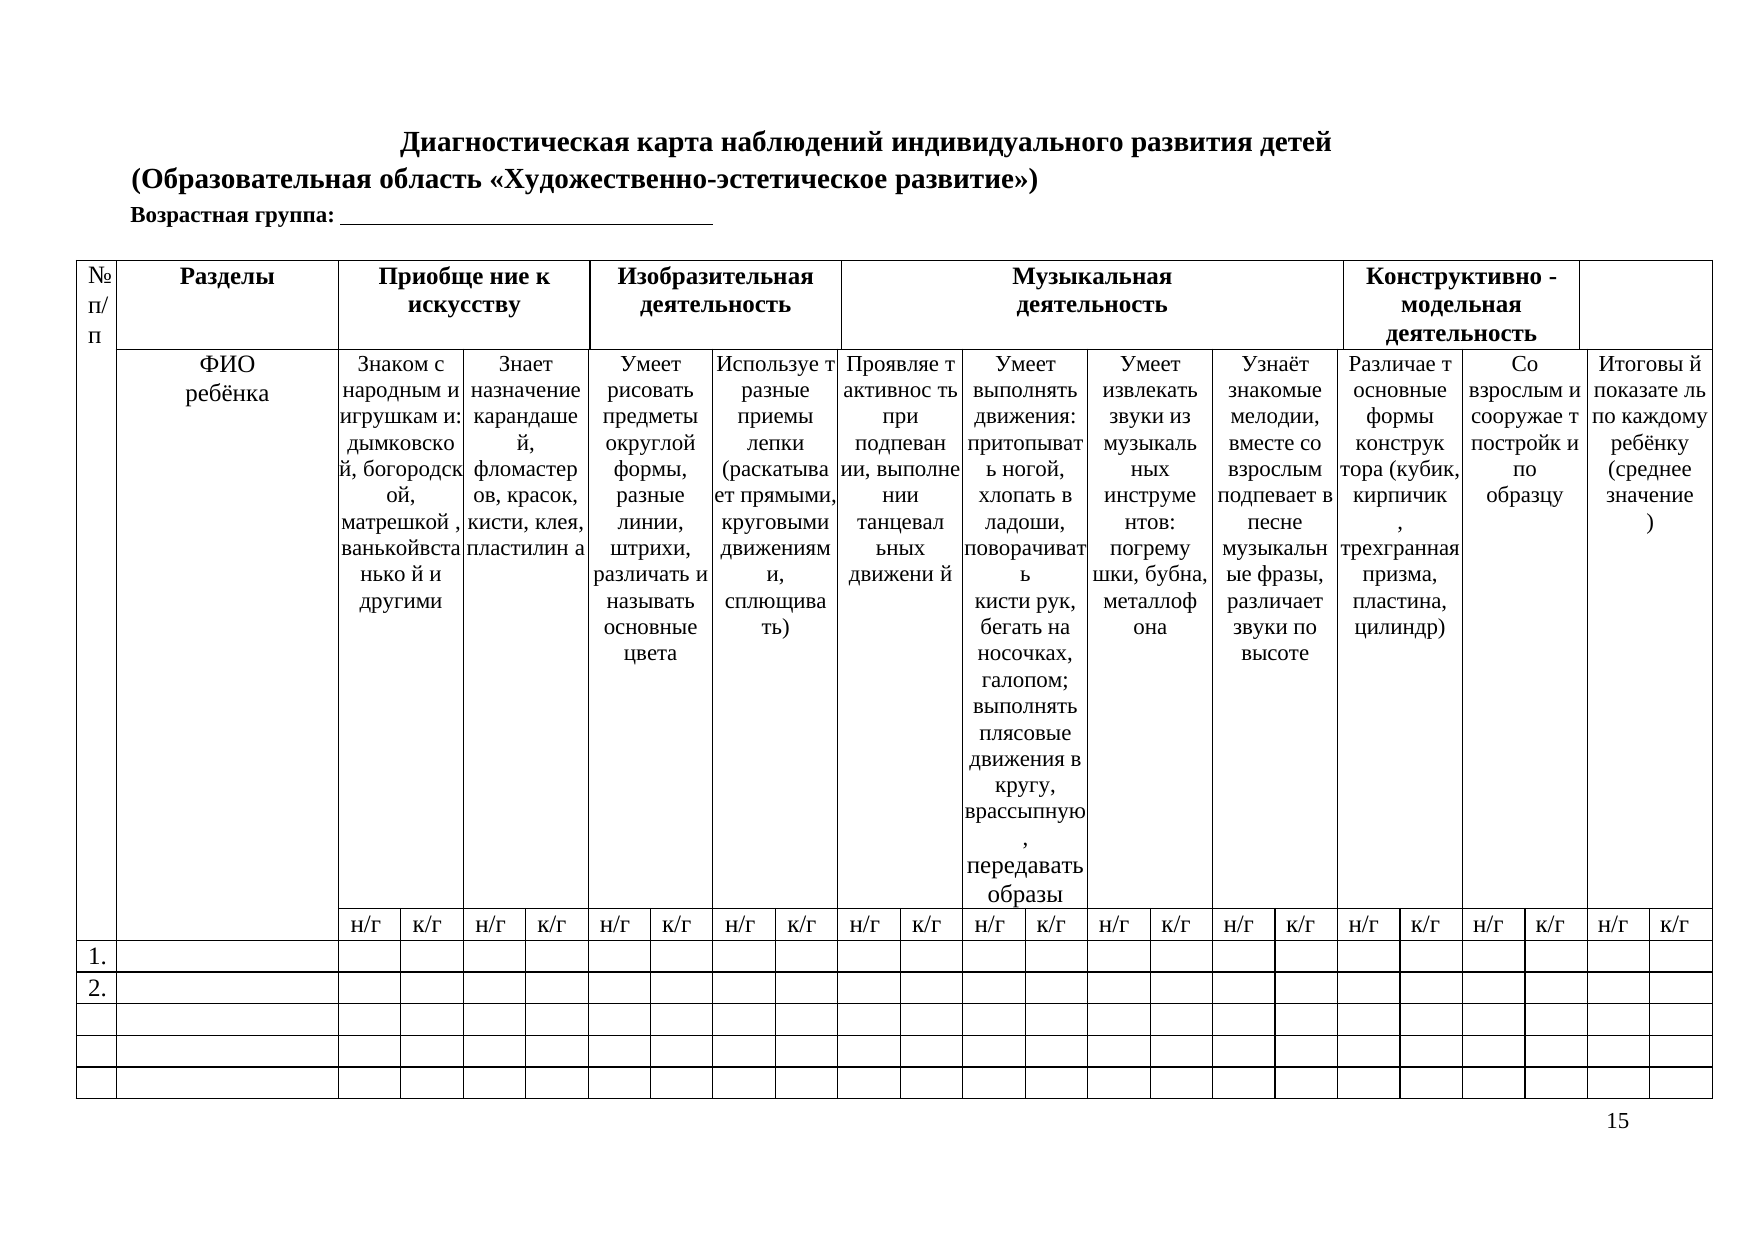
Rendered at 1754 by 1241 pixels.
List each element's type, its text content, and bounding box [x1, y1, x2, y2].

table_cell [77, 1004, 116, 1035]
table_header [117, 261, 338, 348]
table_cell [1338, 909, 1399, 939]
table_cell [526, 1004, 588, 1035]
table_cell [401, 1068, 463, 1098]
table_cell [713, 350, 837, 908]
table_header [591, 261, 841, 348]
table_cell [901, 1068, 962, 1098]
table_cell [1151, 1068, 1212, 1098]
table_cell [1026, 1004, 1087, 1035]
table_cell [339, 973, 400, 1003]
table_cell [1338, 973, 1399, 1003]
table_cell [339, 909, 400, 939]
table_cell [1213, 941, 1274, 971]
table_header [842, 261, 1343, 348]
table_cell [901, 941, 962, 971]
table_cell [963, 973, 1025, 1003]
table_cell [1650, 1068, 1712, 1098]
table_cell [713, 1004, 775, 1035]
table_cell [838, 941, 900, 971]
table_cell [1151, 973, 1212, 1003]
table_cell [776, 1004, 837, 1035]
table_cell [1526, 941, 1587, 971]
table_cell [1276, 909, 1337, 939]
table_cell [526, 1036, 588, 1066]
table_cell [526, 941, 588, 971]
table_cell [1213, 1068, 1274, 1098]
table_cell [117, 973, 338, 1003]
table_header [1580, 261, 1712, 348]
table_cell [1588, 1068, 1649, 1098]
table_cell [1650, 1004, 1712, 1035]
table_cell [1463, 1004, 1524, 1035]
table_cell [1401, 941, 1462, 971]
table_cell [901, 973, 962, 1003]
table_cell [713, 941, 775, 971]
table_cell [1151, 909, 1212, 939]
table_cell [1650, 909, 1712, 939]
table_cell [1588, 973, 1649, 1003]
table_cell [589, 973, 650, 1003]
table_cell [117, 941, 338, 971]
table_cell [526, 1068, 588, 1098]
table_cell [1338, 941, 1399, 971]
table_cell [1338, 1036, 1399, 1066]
subtitle Диагностическая карта наблюдений индивидуального развития детей (Образовательная область «Художественно-эстетическое развитие») [131, 124, 1568, 195]
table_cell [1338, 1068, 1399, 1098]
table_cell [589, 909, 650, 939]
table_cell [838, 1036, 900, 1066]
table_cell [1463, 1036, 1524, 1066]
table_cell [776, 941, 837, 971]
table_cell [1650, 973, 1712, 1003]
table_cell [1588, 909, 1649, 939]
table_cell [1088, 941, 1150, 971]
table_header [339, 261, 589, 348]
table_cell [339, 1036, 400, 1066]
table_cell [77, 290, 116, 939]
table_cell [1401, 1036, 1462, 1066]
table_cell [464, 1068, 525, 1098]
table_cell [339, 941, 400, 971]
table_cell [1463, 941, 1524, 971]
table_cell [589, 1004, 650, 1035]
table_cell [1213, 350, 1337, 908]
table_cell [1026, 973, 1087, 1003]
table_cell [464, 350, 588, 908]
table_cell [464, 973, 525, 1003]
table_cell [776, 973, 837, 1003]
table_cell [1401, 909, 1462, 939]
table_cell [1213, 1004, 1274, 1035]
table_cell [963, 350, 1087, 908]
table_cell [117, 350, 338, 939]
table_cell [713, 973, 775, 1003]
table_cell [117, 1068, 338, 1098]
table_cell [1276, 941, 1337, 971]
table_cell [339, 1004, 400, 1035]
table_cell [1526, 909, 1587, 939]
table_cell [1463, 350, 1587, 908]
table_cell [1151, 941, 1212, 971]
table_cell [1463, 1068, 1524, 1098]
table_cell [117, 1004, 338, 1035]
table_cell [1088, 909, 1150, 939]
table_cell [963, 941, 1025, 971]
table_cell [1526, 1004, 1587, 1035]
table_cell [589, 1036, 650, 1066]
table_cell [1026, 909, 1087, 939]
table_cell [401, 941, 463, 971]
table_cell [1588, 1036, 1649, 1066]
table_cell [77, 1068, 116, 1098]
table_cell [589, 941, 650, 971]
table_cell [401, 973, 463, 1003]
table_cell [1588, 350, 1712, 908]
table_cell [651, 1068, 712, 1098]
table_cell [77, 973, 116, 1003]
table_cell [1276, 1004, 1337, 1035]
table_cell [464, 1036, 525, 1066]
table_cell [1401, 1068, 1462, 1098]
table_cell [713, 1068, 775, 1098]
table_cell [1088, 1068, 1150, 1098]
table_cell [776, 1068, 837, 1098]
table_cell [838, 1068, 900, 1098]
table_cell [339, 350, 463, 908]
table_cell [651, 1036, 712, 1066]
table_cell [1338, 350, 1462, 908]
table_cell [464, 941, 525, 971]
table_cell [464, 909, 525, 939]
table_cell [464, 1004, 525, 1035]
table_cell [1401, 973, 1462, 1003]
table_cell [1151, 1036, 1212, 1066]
text Возрастная группа: [130, 201, 1754, 228]
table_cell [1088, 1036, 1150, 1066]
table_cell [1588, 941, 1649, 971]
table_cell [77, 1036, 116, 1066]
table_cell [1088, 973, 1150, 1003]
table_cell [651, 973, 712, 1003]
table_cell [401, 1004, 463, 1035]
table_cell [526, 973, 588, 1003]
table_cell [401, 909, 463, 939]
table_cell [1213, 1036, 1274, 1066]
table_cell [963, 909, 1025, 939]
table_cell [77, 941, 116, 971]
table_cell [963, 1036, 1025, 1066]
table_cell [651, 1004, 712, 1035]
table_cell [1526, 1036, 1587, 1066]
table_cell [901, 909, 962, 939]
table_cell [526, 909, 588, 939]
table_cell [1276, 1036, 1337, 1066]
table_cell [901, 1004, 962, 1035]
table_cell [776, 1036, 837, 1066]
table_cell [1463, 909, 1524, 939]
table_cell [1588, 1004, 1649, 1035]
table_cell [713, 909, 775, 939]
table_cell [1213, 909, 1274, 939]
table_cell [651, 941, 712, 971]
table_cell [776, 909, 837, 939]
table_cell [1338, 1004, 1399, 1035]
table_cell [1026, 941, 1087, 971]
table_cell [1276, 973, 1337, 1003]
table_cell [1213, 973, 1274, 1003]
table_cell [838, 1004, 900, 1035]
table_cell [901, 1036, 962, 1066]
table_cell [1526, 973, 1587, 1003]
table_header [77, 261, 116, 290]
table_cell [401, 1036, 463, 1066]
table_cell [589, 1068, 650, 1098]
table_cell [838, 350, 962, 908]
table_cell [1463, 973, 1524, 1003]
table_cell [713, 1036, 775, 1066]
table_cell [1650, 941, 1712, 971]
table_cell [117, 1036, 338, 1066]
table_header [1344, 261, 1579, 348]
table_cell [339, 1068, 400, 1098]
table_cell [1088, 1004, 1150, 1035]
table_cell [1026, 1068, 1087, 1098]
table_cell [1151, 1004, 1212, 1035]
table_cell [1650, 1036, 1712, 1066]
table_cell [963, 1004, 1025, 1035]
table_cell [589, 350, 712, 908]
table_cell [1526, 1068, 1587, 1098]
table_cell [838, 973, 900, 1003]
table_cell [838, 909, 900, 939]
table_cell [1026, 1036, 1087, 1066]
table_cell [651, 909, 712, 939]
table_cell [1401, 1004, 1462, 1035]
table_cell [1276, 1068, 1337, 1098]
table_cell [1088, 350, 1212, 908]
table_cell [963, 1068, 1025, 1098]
